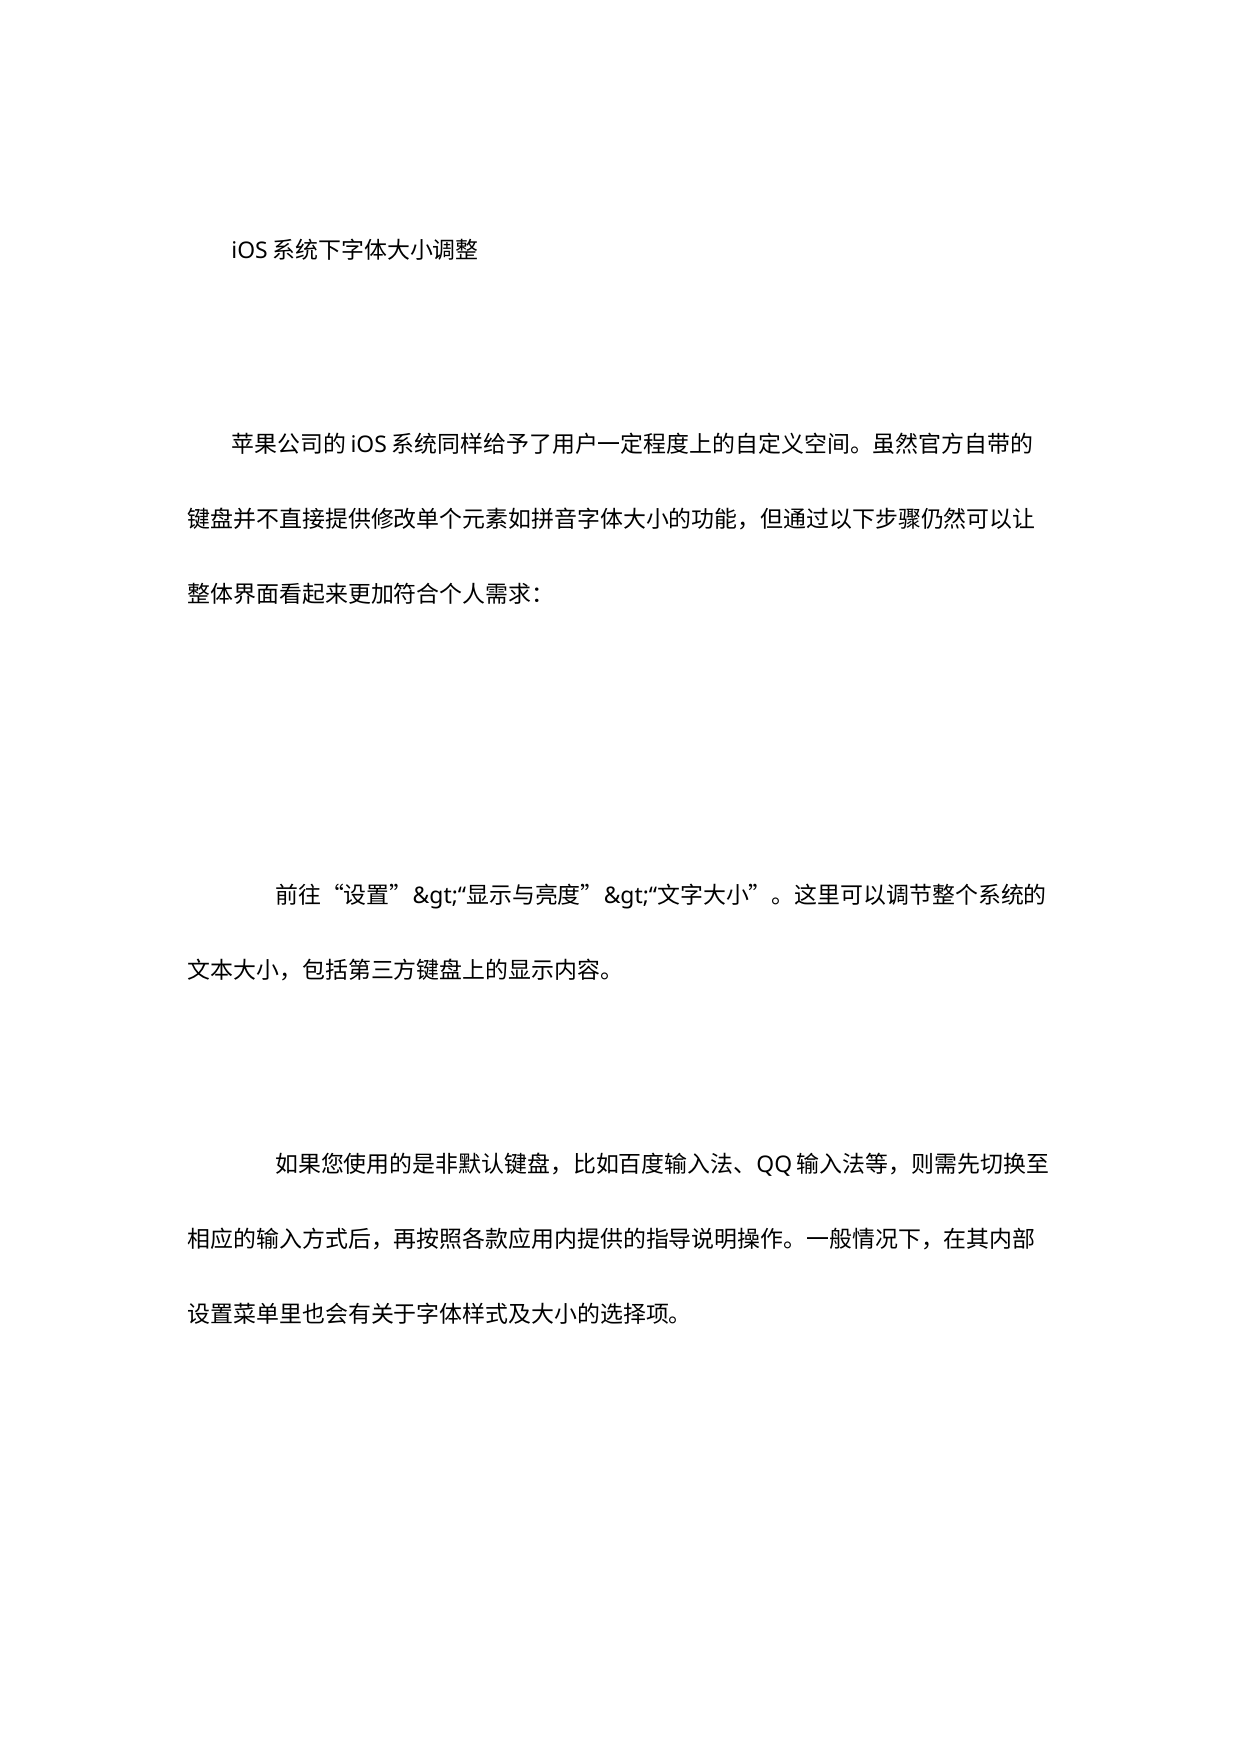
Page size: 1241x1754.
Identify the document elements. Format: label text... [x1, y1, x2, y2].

text iOS系统下字体大小调整 [187, 216, 1053, 281]
text 苹果公司的iOS系统同样给予了用户一定程度上的自定义空间。虽然官方自带的键盘并不直接提供修改单个元素如拼音字体大小的功能，但通过以下步骤仍然可以让整体界面看起来更加符合个人需求： [187, 410, 1053, 624]
text 如果您使用的是非默认键盘，比如百度输入法、QQ输入法等，则需先切换至相应的输入方式后，再按照各款应用内提供的指导说明操作。一般情况下，在其内部设置菜单里也会有关于字体样式及大小的选择项。 [187, 1131, 1053, 1345]
text 前往“设置”&gt;“显示与亮度”&gt;“文字大小”。这里可以调节整个系统的文本大小，包括第三方键盘上的显示内容。 [187, 862, 1053, 1001]
